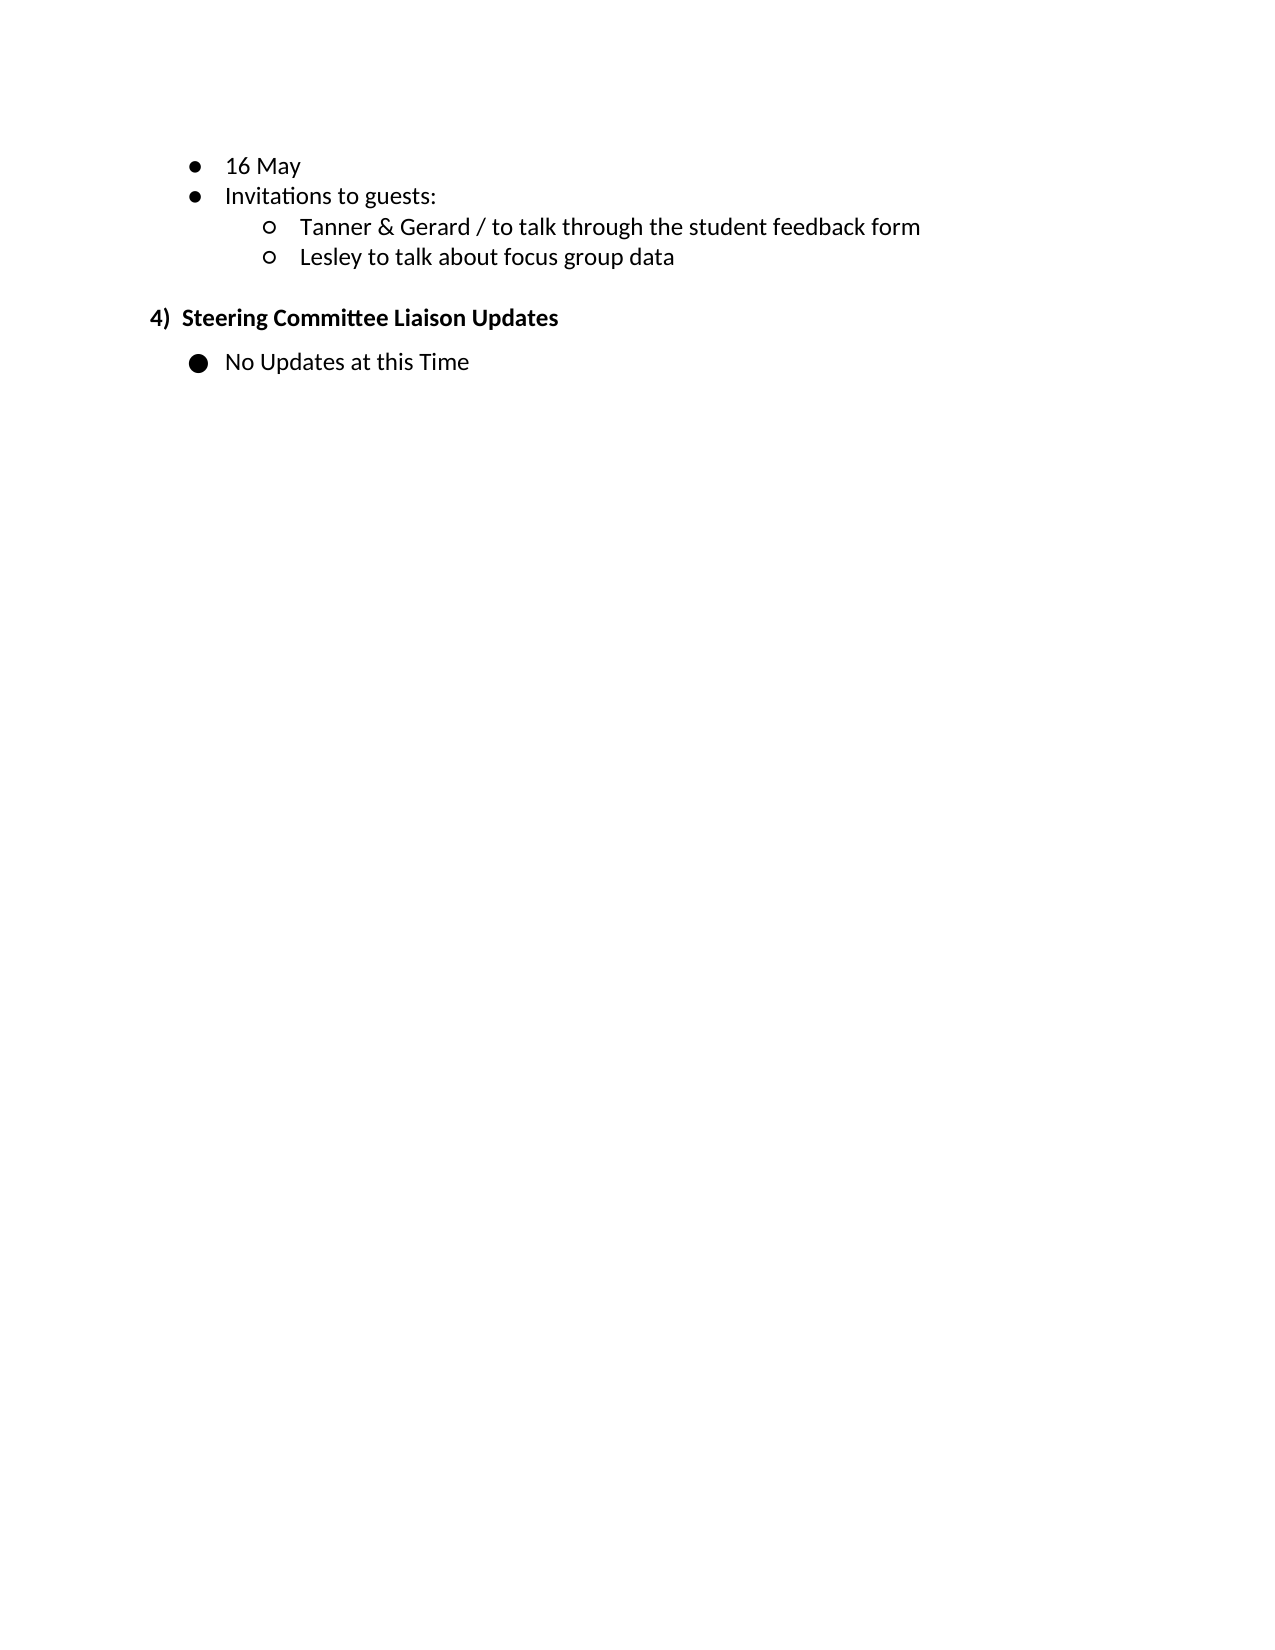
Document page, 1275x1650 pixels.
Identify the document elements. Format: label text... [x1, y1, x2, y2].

list Lesley to talk about focus group data [262, 242, 1125, 272]
list Invitations to guests: [187, 181, 1125, 211]
list 16 May [187, 150, 1125, 181]
text 4) Steering Committee Liaison Updates [150, 303, 1125, 333]
list Tanner & Gerard / to talk through the student feedback form [262, 211, 1125, 242]
list No Updates at this Time [187, 333, 1125, 384]
